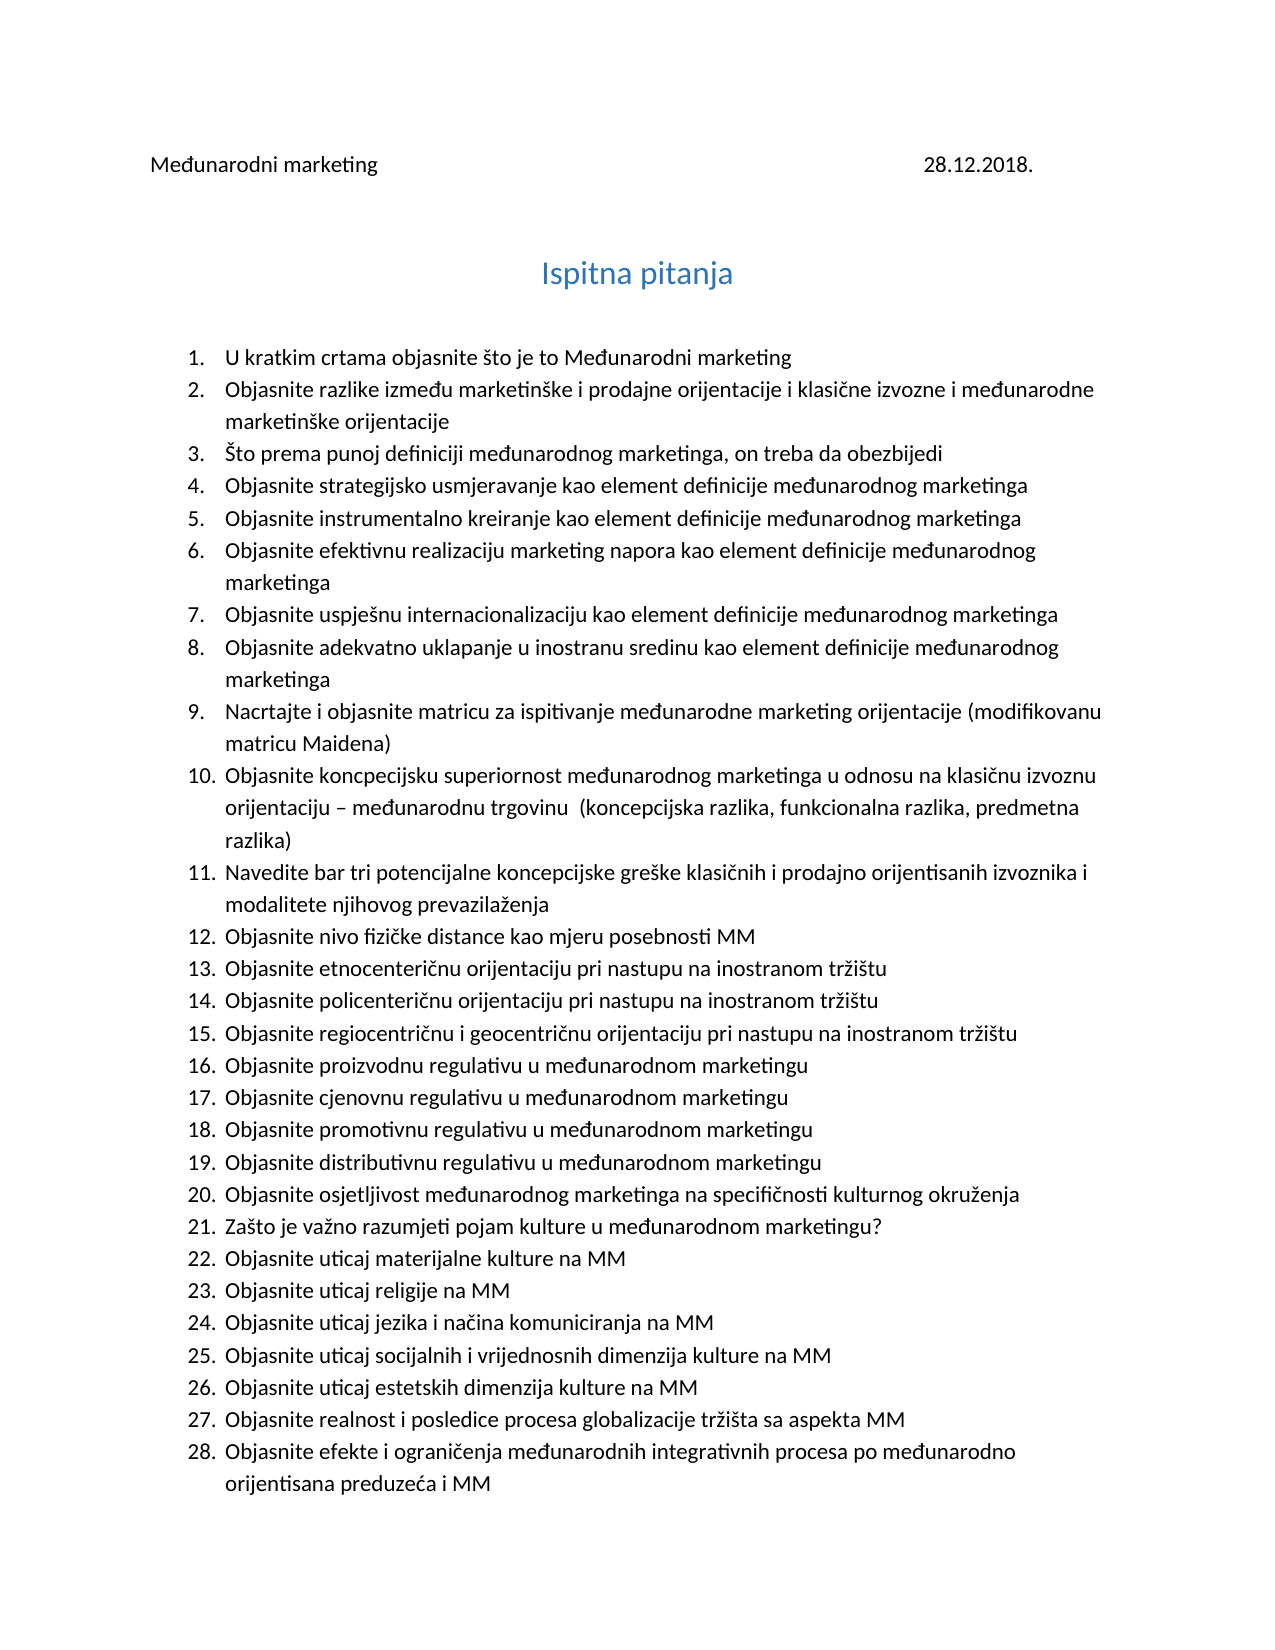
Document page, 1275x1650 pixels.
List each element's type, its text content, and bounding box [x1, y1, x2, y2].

list Objasnite uticaj socijalnih i vrijednosnih dimenzija kulture na MM [187, 1341, 1125, 1369]
list Objasnite promotivnu regulativu u međunarodnom marketingu [187, 1115, 1125, 1143]
list Što prema punoj definiciji međunarodnog marketinga, on treba da obezbijedi [187, 439, 1125, 467]
list Objasnite osjetljivost međunarodnog marketinga na specifičnosti kulturnog okruženja [187, 1180, 1125, 1208]
list U kratkim crtama objasnite što je to Međunarodni marketing [187, 343, 1125, 371]
list Objasnite efektivnu realizaciju marketing napora kao element definicije međunarodnog marketinga [187, 536, 1125, 596]
list Objasnite uticaj religije na MM [187, 1276, 1125, 1304]
list Objasnite realnost i posledice procesa globalizacije tržišta sa aspekta MM [187, 1405, 1125, 1433]
list Objasnite cjenovnu regulativu u međunarodnom marketingu [187, 1083, 1125, 1111]
list Objasnite uticaj estetskih dimenzija kulture na MM [187, 1373, 1125, 1401]
subtitle Ispitna pitanja [150, 252, 1125, 293]
text Međunarodni marketing 28.12.2018. [150, 150, 1125, 178]
list Objasnite policenteričnu orijentaciju pri nastupu na inostranom tržištu [187, 987, 1125, 1015]
list Objasnite nivo fizičke distance kao mjeru posebnosti MM [187, 922, 1125, 950]
list Objasnite strategijsko usmjeravanje kao element definicije međunarodnog marketinga [187, 472, 1125, 500]
list Objasnite etnocenteričnu orijentaciju pri nastupu na inostranom tržištu [187, 954, 1125, 982]
list Objasnite distributivnu regulativu u međunarodnom marketingu [187, 1148, 1125, 1176]
list Objasnite koncpecijsku superiornost međunarodnog marketinga u odnosu na klasičnu izvoznu orijentaciju – međunarodnu trgovinu (koncepcijska razlika, funkcionalna razlika, predmetna razlika) [187, 761, 1125, 854]
list Objasnite proizvodnu regulativu u međunarodnom marketingu [187, 1051, 1125, 1079]
list Objasnite regiocentričnu i geocentričnu orijentaciju pri nastupu na inostranom tržištu [187, 1019, 1125, 1047]
list Objasnite uticaj materijalne kulture na MM [187, 1244, 1125, 1272]
list Objasnite razlike između marketinške i prodajne orijentacije i klasične izvozne i međunarodne marketinške orijentacije [187, 375, 1125, 435]
list Objasnite efekte i ograničenja međunarodnih integrativnih procesa po međunarodno orijentisana preduzeća i MM [187, 1437, 1125, 1497]
list Objasnite adekvatno uklapanje u inostranu sredinu kao element definicije međunarodnog marketinga [187, 633, 1125, 693]
list Objasnite uticaj jezika i načina komuniciranja na MM [187, 1308, 1125, 1337]
list Zašto je važno razumjeti pojam kulture u međunarodnom marketingu? [187, 1212, 1125, 1240]
list Navedite bar tri potencijalne koncepcijske greške klasičnih i prodajno orijentisanih izvoznika i modalitete njihovog prevazilaženja [187, 858, 1125, 918]
list Objasnite uspješnu internacionalizaciju kao element definicije međunarodnog marketinga [187, 600, 1125, 628]
list Nacrtajte i objasnite matricu za ispitivanje međunarodne marketing orijentacije (modifikovanu matricu Maidena) [187, 697, 1125, 757]
list Objasnite instrumentalno kreiranje kao element definicije međunarodnog marketinga [187, 504, 1125, 532]
